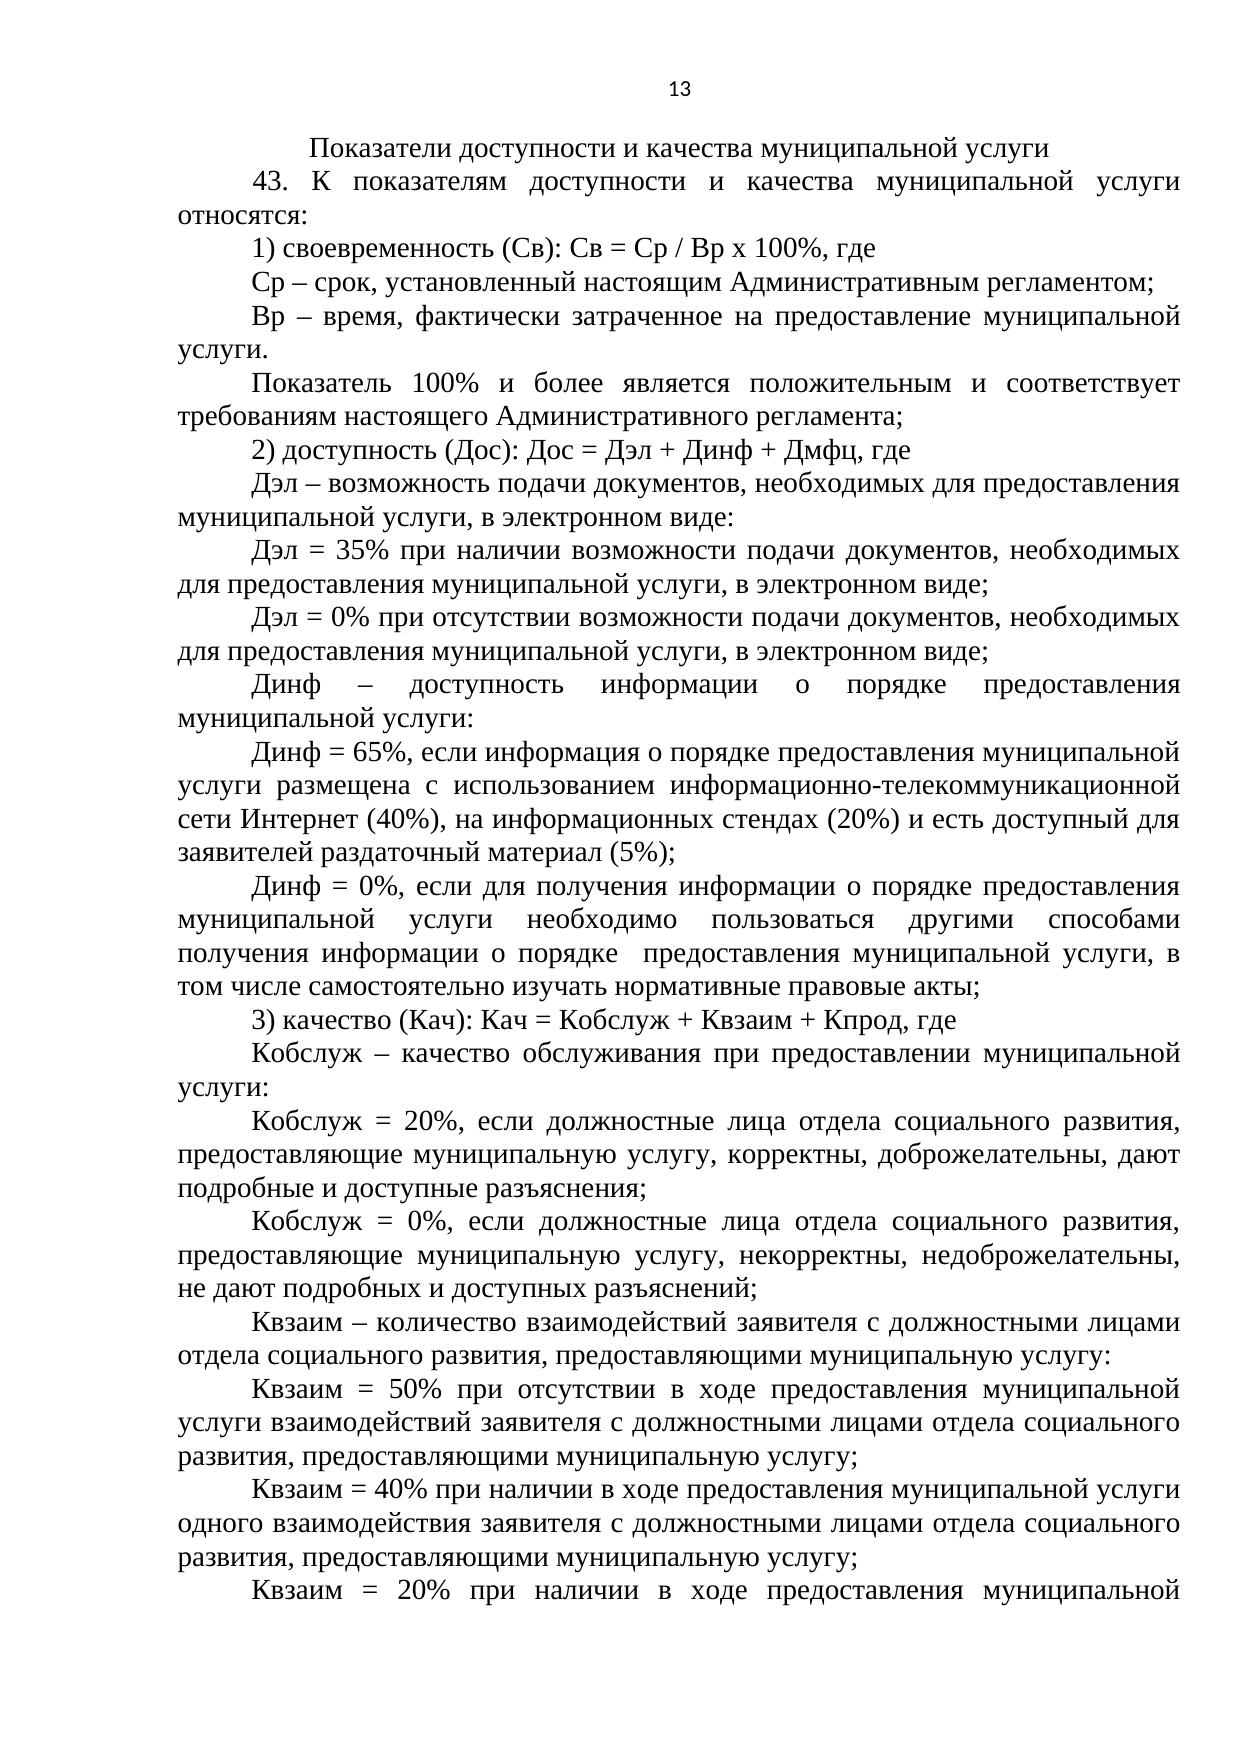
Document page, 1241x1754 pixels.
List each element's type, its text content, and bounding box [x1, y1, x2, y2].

text Дэл = 35% при наличии возможности подачи документов, необходимых для предоставления муниципальной услуги, в электронном виде; [177, 532, 1181, 599]
text Динф – доступность информации о порядке предоставления муниципальной услуги: [177, 667, 1181, 734]
text 1) своевременность (Св): Св = Ср / Вр x 100%, где [177, 231, 1181, 264]
text Кобслуж = 20%, если должностные лица отдела социального развития, предоставляющие муниципальную услугу, корректны, доброжелательны, дают подробные и доступные разъяснения; [177, 1103, 1181, 1203]
text Квзаим = 40% при наличии в ходе предоставления муниципальной услуги одного взаимодействия заявителя с должностными лицами отдела социального развития, предоставляющими муниципальную услугу; [177, 1472, 1181, 1572]
text Динф = 65%, если информация о порядке предоставления муниципальной услуги размещена с использованием информационно-телекоммуникационной сети Интернет (40%), на информационных стендах (20%) и есть доступный для заявителей раздаточный материал (5%); [177, 734, 1181, 868]
text Квзаим – количество взаимодействий заявителя с должностными лицами отдела социального развития, предоставляющими муниципальную услугу: [177, 1304, 1181, 1371]
text Показатели доступности и качества муниципальной услуги [177, 130, 1181, 163]
text 2) доступность (Дос): Дос = Дэл + Динф + Дмфц, где [177, 432, 1181, 465]
text 43. К показателям доступности и качества муниципальной услуги относятся: [177, 163, 1181, 231]
text Дэл – возможность подачи документов, необходимых для предоставления муниципальной услуги, в электронном виде: [177, 465, 1181, 532]
text Кобслуж = 0%, если должностные лица отдела социального развития, предоставляющие муниципальную услугу, некорректны, недоброжелательны, не дают подробных и доступных разъяснений; [177, 1203, 1181, 1304]
text Динф = 0%, если для получения информации о порядке предоставления муниципальной услуги необходимо пользоваться другими способами получения информации о порядке предоставления муниципальной услуги, в том числе самостоятельно изучать нормативные правовые акты; [177, 868, 1181, 1002]
text Кобслуж – качество обслуживания при предоставлении муниципальной услуги: [177, 1036, 1181, 1103]
text 3) качество (Кач): Кач = Кобслуж + Квзаим + Кпрод, где [177, 1002, 1181, 1036]
text Квзаим = 50% при отсутствии в ходе предоставления муниципальной услуги взаимодействий заявителя с должностными лицами отдела социального развития, предоставляющими муниципальную услугу; [177, 1371, 1181, 1472]
text Дэл = 0% при отсутствии возможности подачи документов, необходимых для предоставления муниципальной услуги, в электронном виде; [177, 599, 1181, 667]
text Ср – срок, установленный настоящим Административным регламентом; [177, 264, 1181, 298]
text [177, 1572, 1181, 1606]
text Вр – время, фактически затраченное на предоставление муниципальной услуги. [177, 298, 1181, 365]
text Показатель 100% и более является положительным и соответствует требованиям настоящего Административного регламента; [177, 365, 1181, 432]
